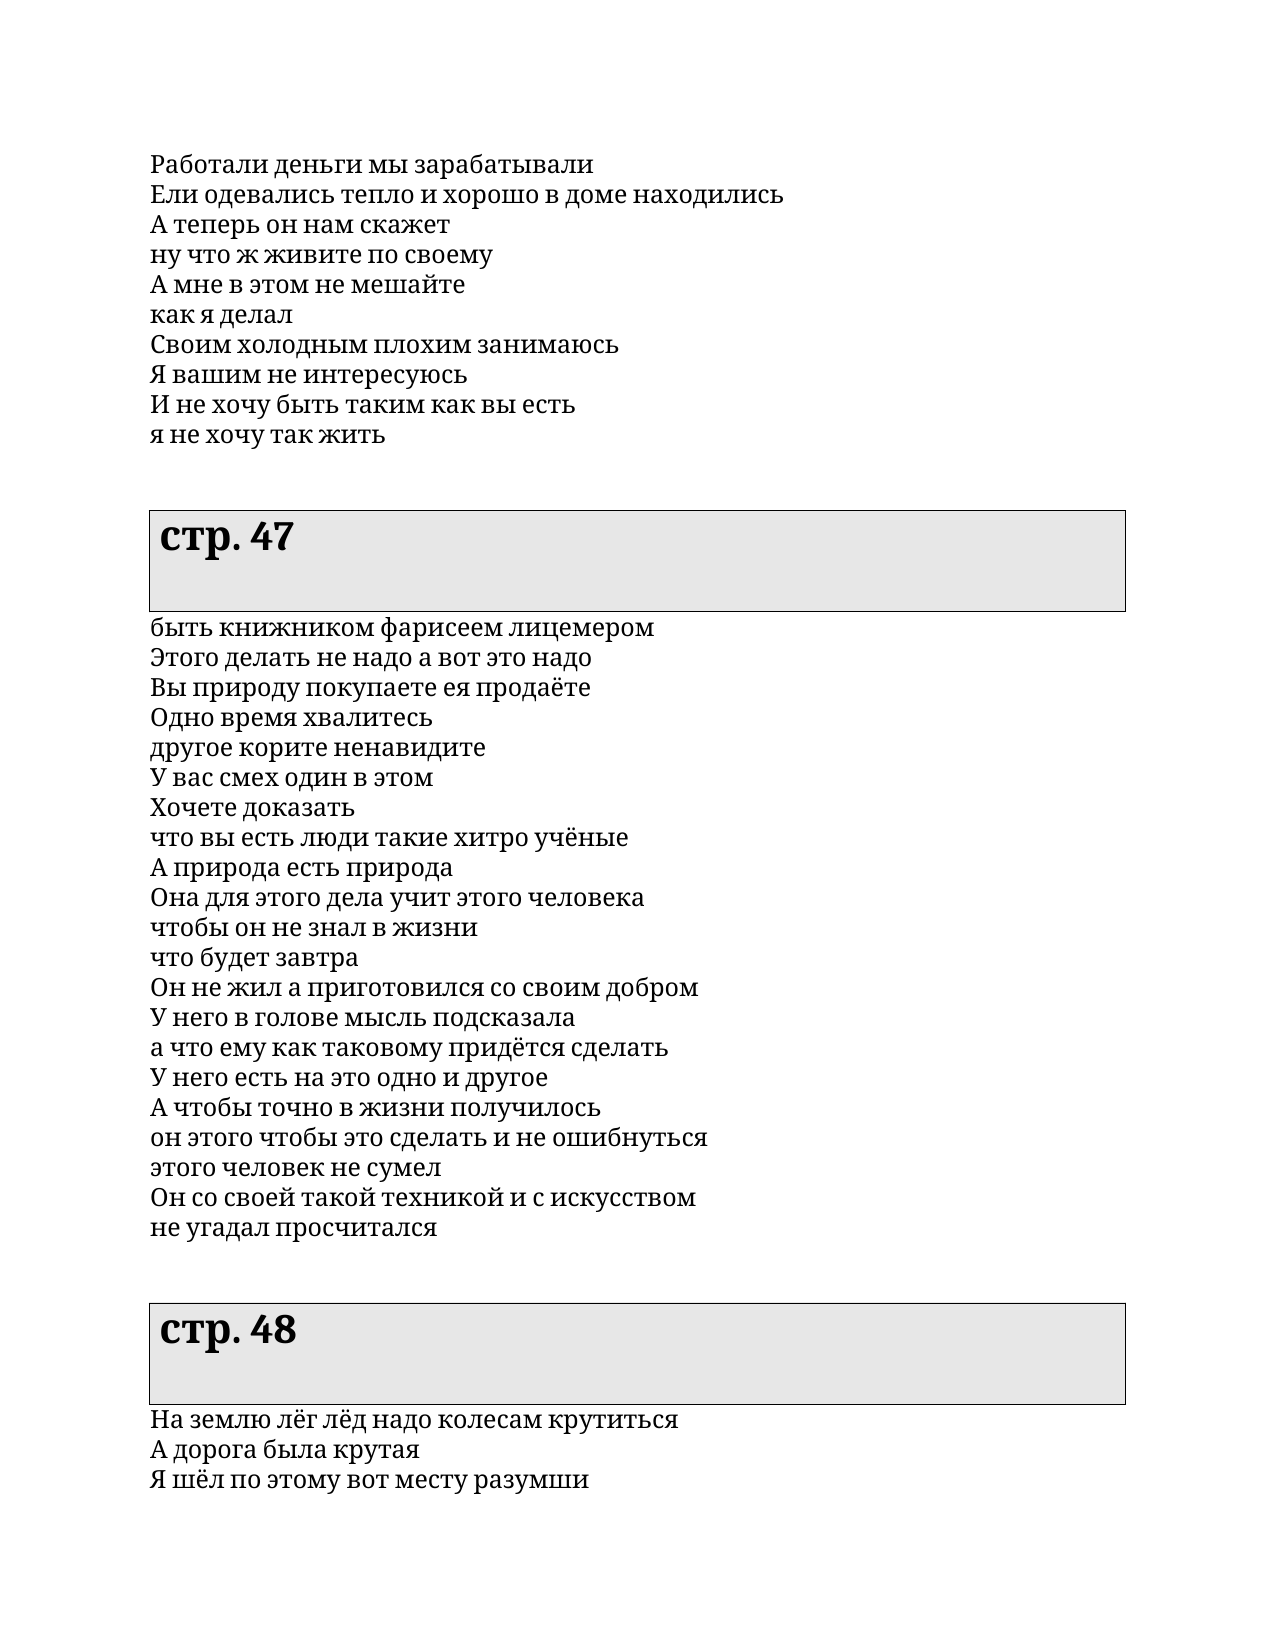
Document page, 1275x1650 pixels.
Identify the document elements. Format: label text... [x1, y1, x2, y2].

text У него в голове мысль подсказала [150, 1002, 1125, 1032]
text А дорога была крутая [150, 1435, 1125, 1465]
text этого человек не сумел [150, 1152, 1125, 1182]
subtitle стр. 47 [150, 511, 1125, 611]
text Я шёл по этому вот месту разумши [150, 1465, 1125, 1495]
text чтобы он не знал в жизни [150, 912, 1125, 942]
text А природа есть природа [150, 852, 1125, 882]
text На землю лёг лёд надо колесам крутиться [150, 1405, 1125, 1435]
text Работали деньги мы зарабатывали [150, 150, 1125, 180]
text не угадал просчитался [150, 1212, 1125, 1242]
text как я делал [150, 300, 1125, 330]
text Этого делать не надо а вот это надо [150, 642, 1125, 672]
text У него есть на это одно и другое [150, 1062, 1125, 1092]
text он этого чтобы это сделать и не ошибнуться [150, 1122, 1125, 1152]
text А теперь он нам скажет [150, 210, 1125, 240]
text что вы есть люди такие хитро учёные [150, 822, 1125, 852]
subtitle стр. 48 [150, 1304, 1125, 1404]
text Вы природу покупаете ея продаёте [150, 672, 1125, 702]
text ну что ж живите по своему [150, 240, 1125, 270]
text Ели одевались тепло и хорошо в доме находились [150, 180, 1125, 210]
text А мне в этом не мешайте [150, 270, 1125, 300]
text другое корите ненавидите [150, 732, 1125, 762]
text Своим холодным плохим занимаюсь [150, 330, 1125, 360]
text А чтобы точно в жизни получилось [150, 1092, 1125, 1122]
text Она для этого дела учит этого человека [150, 882, 1125, 912]
text И не хочу быть таким как вы есть [150, 390, 1125, 420]
text Я вашим не интересуюсь [150, 360, 1125, 390]
text Одно время хвалитесь [150, 702, 1125, 732]
text У вас смех один в этом [150, 762, 1125, 792]
text я не хочу так жить [150, 420, 1125, 450]
text Он со своей такой техникой и с искусством [150, 1182, 1125, 1212]
text Хочете доказать [150, 792, 1125, 822]
text что будет завтра [150, 942, 1125, 972]
text Он не жил а приготовился со своим добром [150, 972, 1125, 1002]
text а что ему как таковому придётся сделать [150, 1032, 1125, 1062]
text быть книжником фарисеем лицемером [150, 612, 1125, 642]
